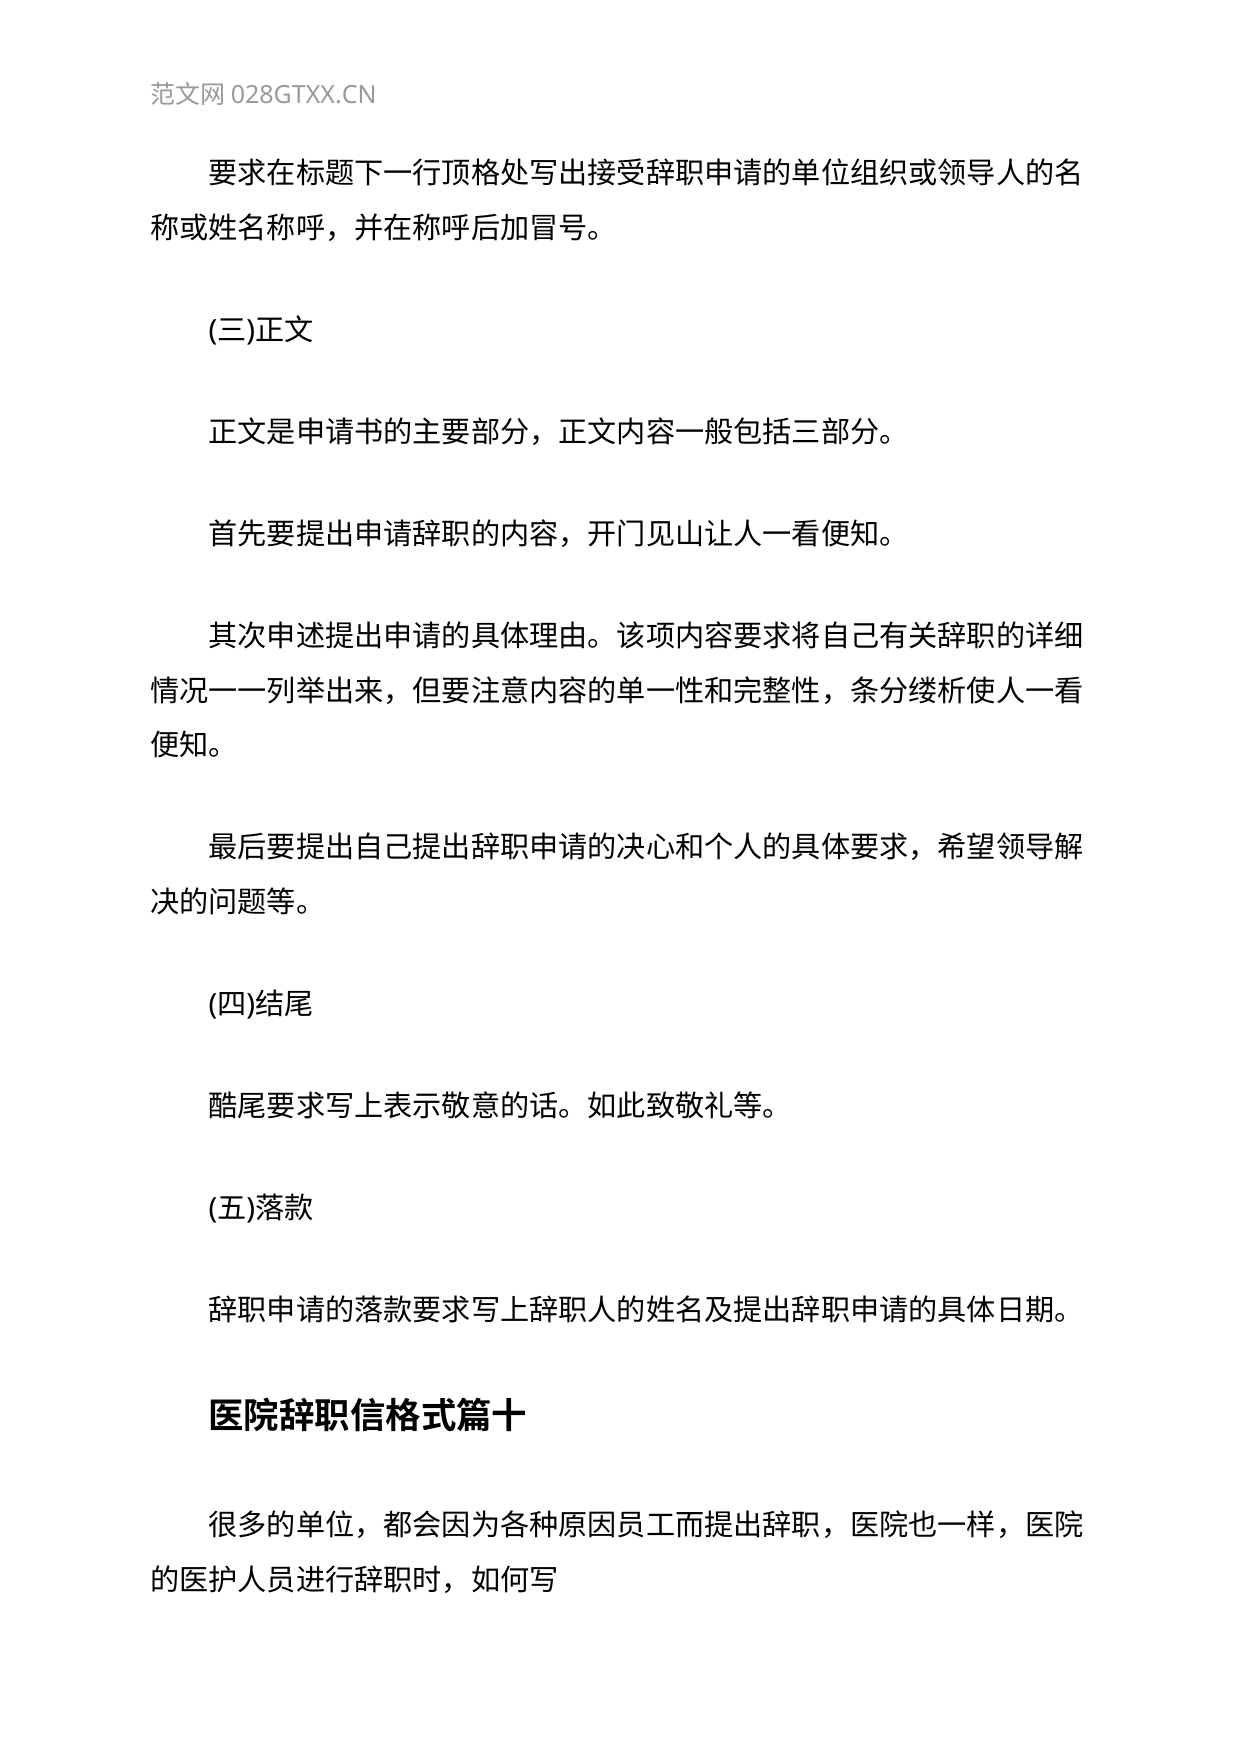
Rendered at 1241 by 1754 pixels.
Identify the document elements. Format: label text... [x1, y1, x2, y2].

text 酷尾要求写上表示敬意的话。如此致敬礼等。 [150, 1082, 1090, 1125]
text 首先要提出申请辞职的内容，开门见山让人一看便知。 [150, 510, 1090, 553]
text (三)正文 [150, 307, 1090, 349]
text 其次申述提出申请的具体理由。该项内容要求将自己有关辞职的详细情况一一列举出来，但要注意内容的单一性和完整性，条分缕析使人一看便知。 [150, 612, 1090, 764]
text 正文是申请书的主要部分，正文内容一般包括三部分。 [150, 409, 1090, 451]
text (五)落款 [150, 1184, 1090, 1227]
text (四)结尾 [150, 980, 1090, 1023]
text 医院辞职信格式篇十 [150, 1388, 1090, 1439]
text 要求在标题下一行顶格处写出接受辞职申请的单位组织或领导人的名称或姓名称呼，并在称呼后加冒号。 [150, 150, 1090, 247]
text 辞职申请的落款要求写上辞职人的姓名及提出辞职申请的具体日期。 [150, 1286, 1090, 1328]
text 很多的单位，都会因为各种原因员工而提出辞职，医院也一样，医院的医护人员进行辞职时，如何写 [150, 1501, 1090, 1598]
text 最后要提出自己提出辞职申请的决心和个人的具体要求，希望领导解决的问题等。 [150, 824, 1090, 921]
